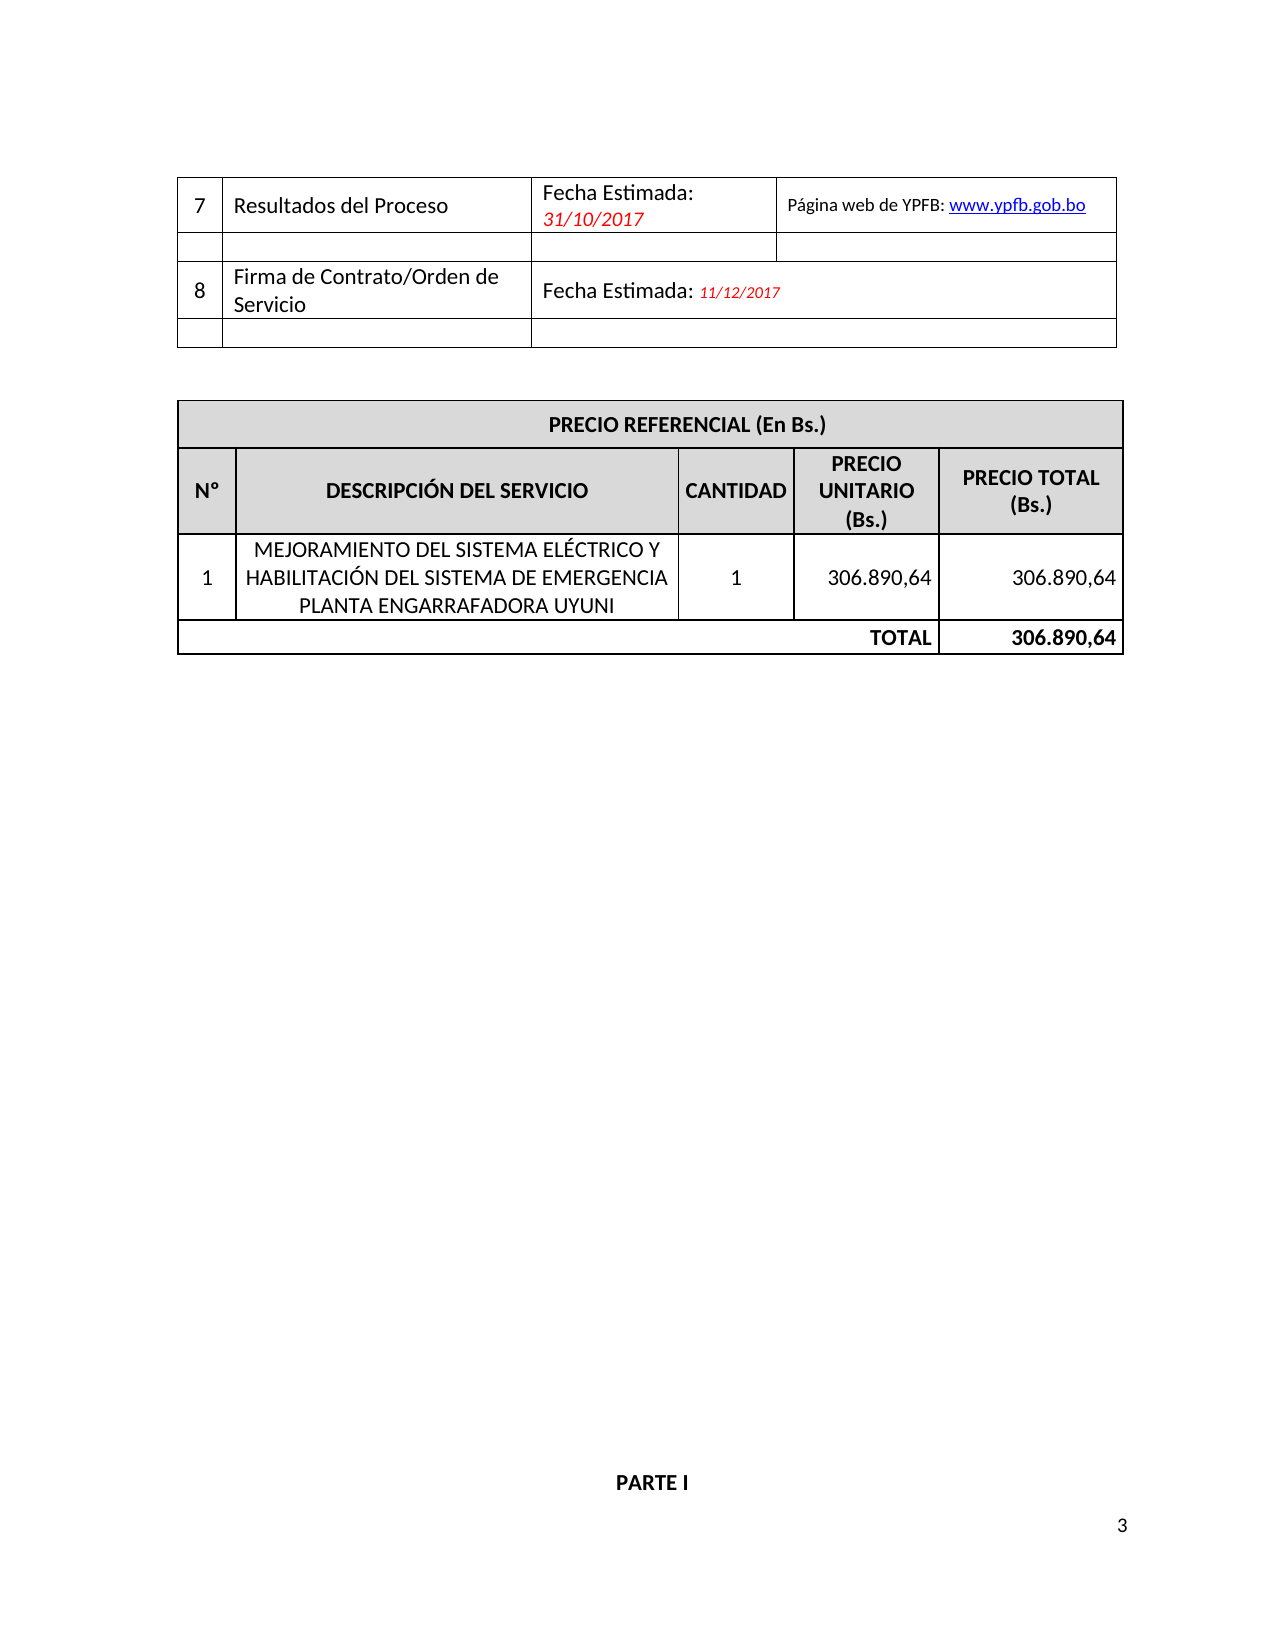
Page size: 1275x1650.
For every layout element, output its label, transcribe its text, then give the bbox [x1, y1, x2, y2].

table_cell [178, 319, 222, 347]
table_header PRECIO REFERENCIAL (En Bs.) [179, 401, 1122, 447]
table_cell [223, 233, 531, 261]
text PARTE I [177, 1468, 1127, 1496]
table_cell 306.890,64 [940, 621, 1122, 653]
table_cell DESCRIPCIÓN DEL SERVICIO [237, 449, 678, 533]
table_cell 1 [679, 535, 793, 619]
table_cell [532, 233, 776, 261]
table_cell Nº [179, 449, 235, 533]
table_cell CANTIDAD [679, 449, 793, 533]
table_cell [223, 319, 531, 347]
table_cell [777, 233, 1116, 261]
table_cell Página web de YPFB: www.ypfb.gob.bo [777, 178, 1116, 232]
table_cell [178, 233, 222, 261]
table_cell Resultados del Proceso [223, 178, 531, 232]
table_cell PRECIO TOTAL (Bs.) [940, 449, 1122, 533]
table_cell Firma de Contrato/Orden de Servicio [223, 262, 531, 318]
table_cell 7 [178, 178, 222, 232]
table_cell MEJORAMIENTO DEL SISTEMA ELÉCTRICO Y HABILITACIÓN DEL SISTEMA DE EMERGENCIA PLANTA ENGARRAFADORA UYUNI [237, 535, 678, 619]
table_cell PRECIO UNITARIO (Bs.) [795, 449, 938, 533]
table_cell 306.890,64 [940, 535, 1122, 619]
table_cell 306.890,64 [795, 535, 938, 619]
table_cell 8 [178, 262, 222, 318]
table_cell [532, 319, 1116, 347]
table_cell 1 [179, 535, 235, 619]
table_cell Fecha Estimada: 31/10/2017 [532, 178, 776, 232]
table_cell TOTAL [179, 621, 938, 653]
table_cell Fecha Estimada: 11/12/2017 [532, 262, 1116, 318]
